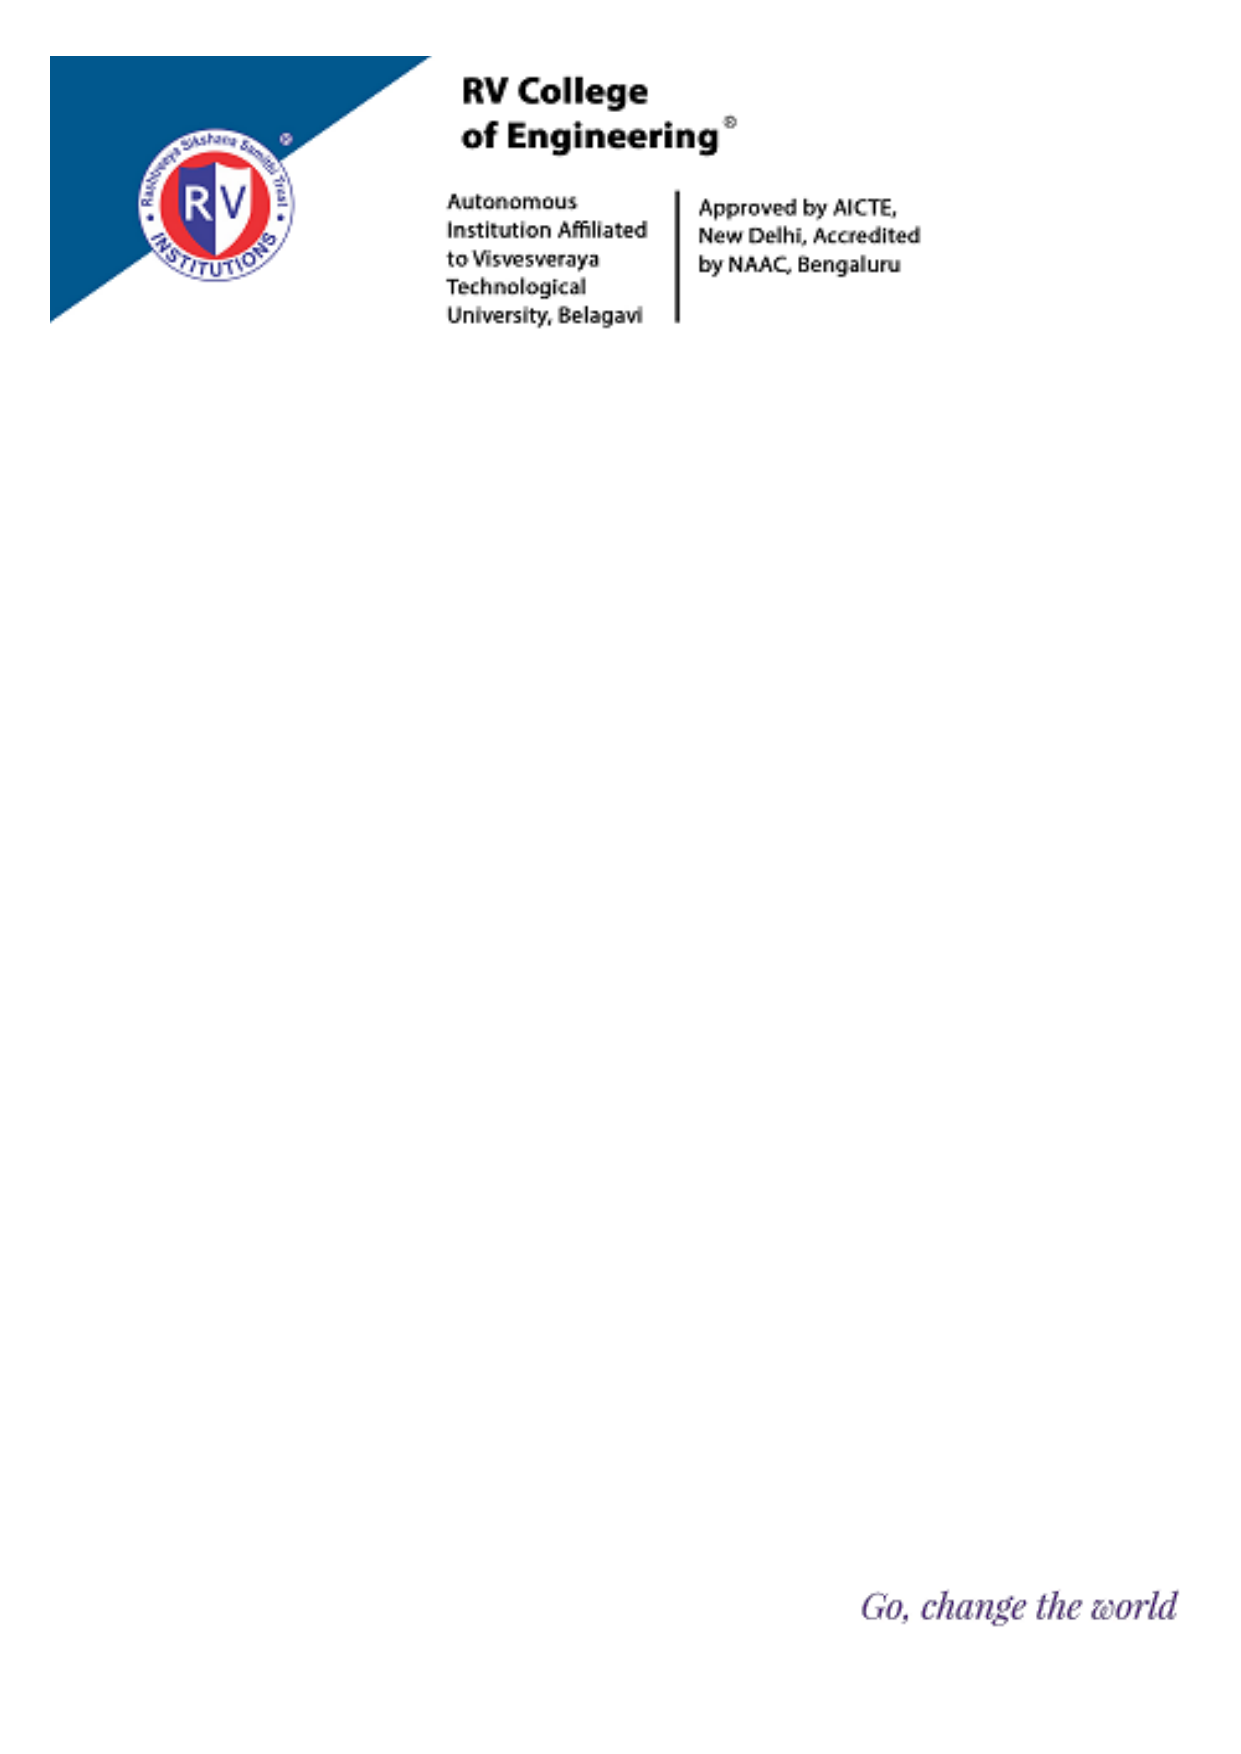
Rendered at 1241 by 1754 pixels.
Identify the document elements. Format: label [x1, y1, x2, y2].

picture [854, 1579, 1223, 1645]
picture [50, 56, 1241, 339]
